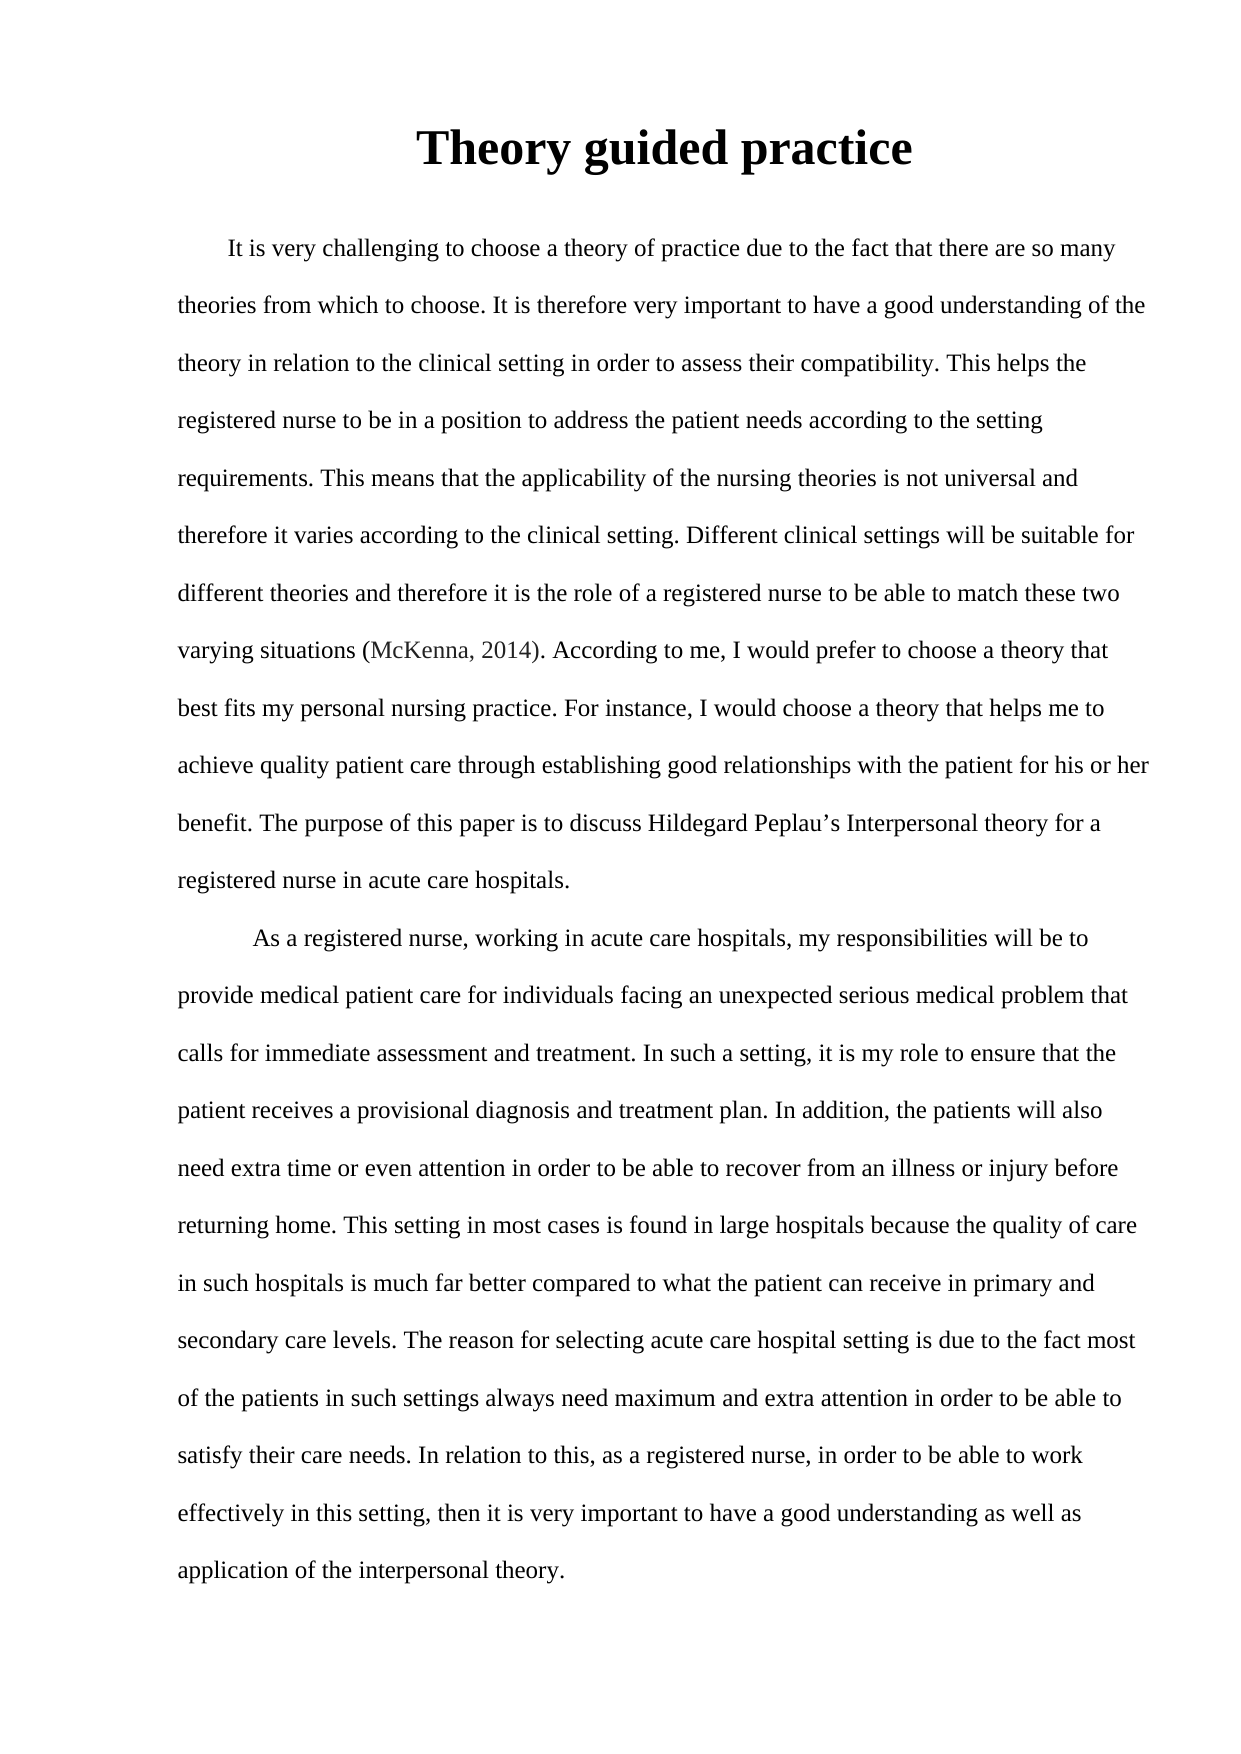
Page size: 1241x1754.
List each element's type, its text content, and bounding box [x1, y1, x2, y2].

text As a registered nurse, working in acute care hospitals, my responsibilities will be to provide medical patient care for individuals facing an unexpected serious medical problem that calls for immediate assessment and treatment. In such a setting, it is my role to ensure that the patient receives a provisional diagnosis and treatment plan. In addition, the patients will also need extra time or even attention in order to be able to recover from an illness or injury before returning home. This setting in most cases is found in large hospitals because the quality of care in such hospitals is much far better compared to what the patient can receive in primary and secondary care levels. The reason for selecting acute care hospital setting is due to the fact most of the patients in such settings always need maximum and extra attention in order to be able to satisfy their care needs. In relation to this, as a registered nurse, in order to be able to work effectively in this setting, then it is very important to have a good understanding as well as application of the interpersonal theory. [177, 923, 1152, 1584]
text It is very challenging to choose a theory of practice due to the fact that there are so many theories from which to choose. It is therefore very important to have a good understanding of the theory in relation to the clinical setting in order to assess their compatibility. This helps the registered nurse to be in a position to address the patient needs according to the setting requirements. This means that the applicability of the nursing theories is not universal and therefore it varies according to the clinical setting. Different clinical settings will be suitable for different theories and therefore it is the role of a registered nurse to be able to match these two varying situations (McKenna, 2014). According to me, I would prefer to choose a theory that best fits my personal nursing practice. For instance, I would choose a theory that helps me to achieve quality patient care through establishing good relationships with the patient for his or her benefit. The purpose of this paper is to discuss Hildegard Peplau’s Interpersonal theory for a registered nurse in acute care hospitals. [177, 233, 1152, 894]
text Theory guided practice [177, 118, 1152, 176]
